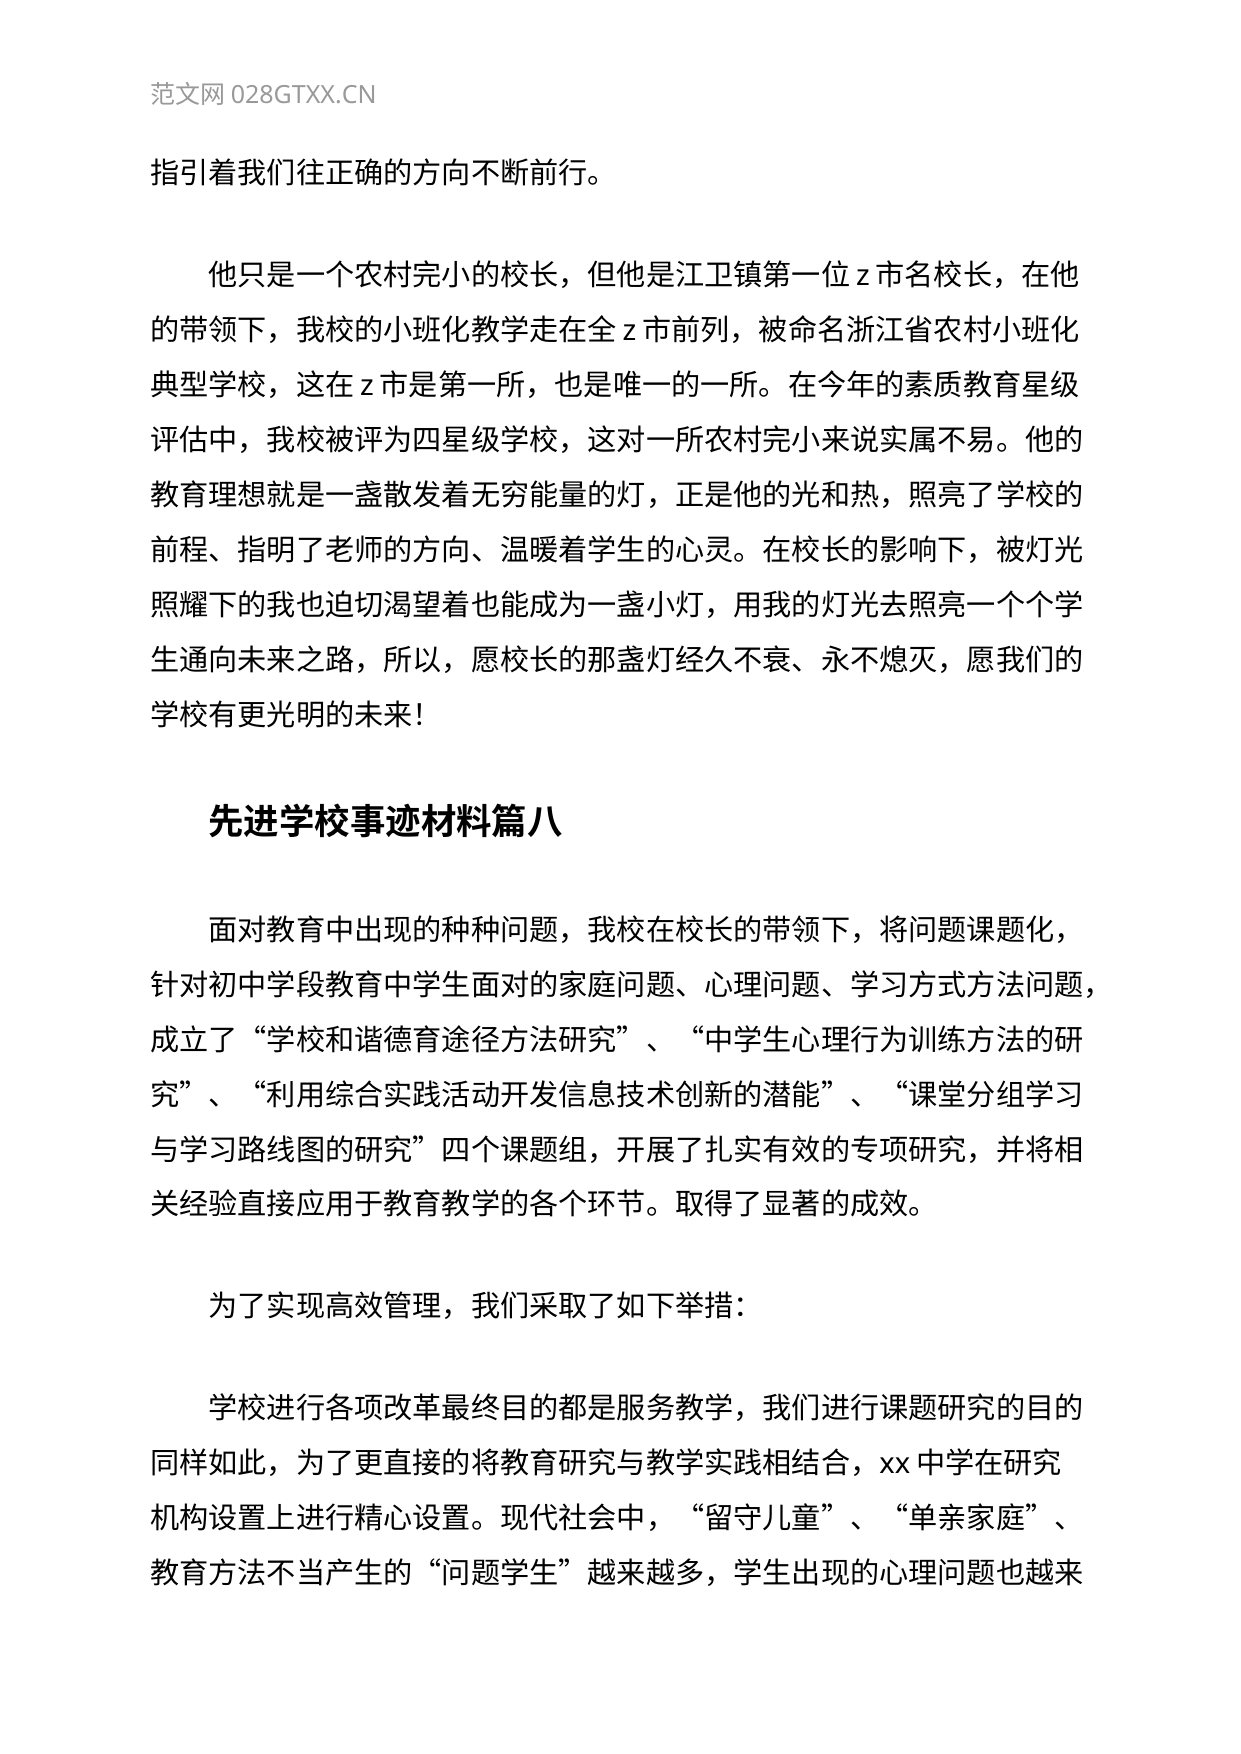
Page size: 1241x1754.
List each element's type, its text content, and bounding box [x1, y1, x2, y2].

text 为了实现高效管理，我们采取了如下举措： [150, 1283, 1090, 1325]
text 他只是一个农村完小的校长，但他是江卫镇第一位z市名校长，在他的带领下，我校的小班化教学走在全z市前列，被命名浙江省农村小班化典型学校，这在z市是第一所，也是唯一的一所。在今年的素质教育星级评估中，我校被评为四星级学校，这对一所农村完小来说实属不易。他的教育理想就是一盏散发着无穷能量的灯，正是他的光和热，照亮了学校的前程、指明了老师的方向、温暖着学生的心灵。在校长的影响下，被灯光照耀下的我也迫切渴望着也能成为一盏小灯，用我的灯光去照亮一个个学生通向未来之路，所以，愿校长的那盏灯经久不衰、永不熄灭，愿我们的学校有更光明的未来！ [150, 252, 1090, 733]
text 面对教育中出现的种种问题，我校在校长的带领下，将问题课题化，针对初中学段教育中学生面对的家庭问题、心理问题、学习方式方法问题，成立了“学校和谐德育途径方法研究”、“中学生心理行为训练方法的研究”、“利用综合实践活动开发信息技术创新的潜能”、“课堂分组学习与学习路线图的研究”四个课题组，开展了扎实有效的专项研究，并将相关经验直接应用于教育教学的各个环节。取得了显著的成效。 [150, 906, 1090, 1223]
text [150, 150, 1090, 192]
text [150, 1384, 1090, 1592]
text 先进学校事迹材料篇八 [150, 793, 1090, 844]
